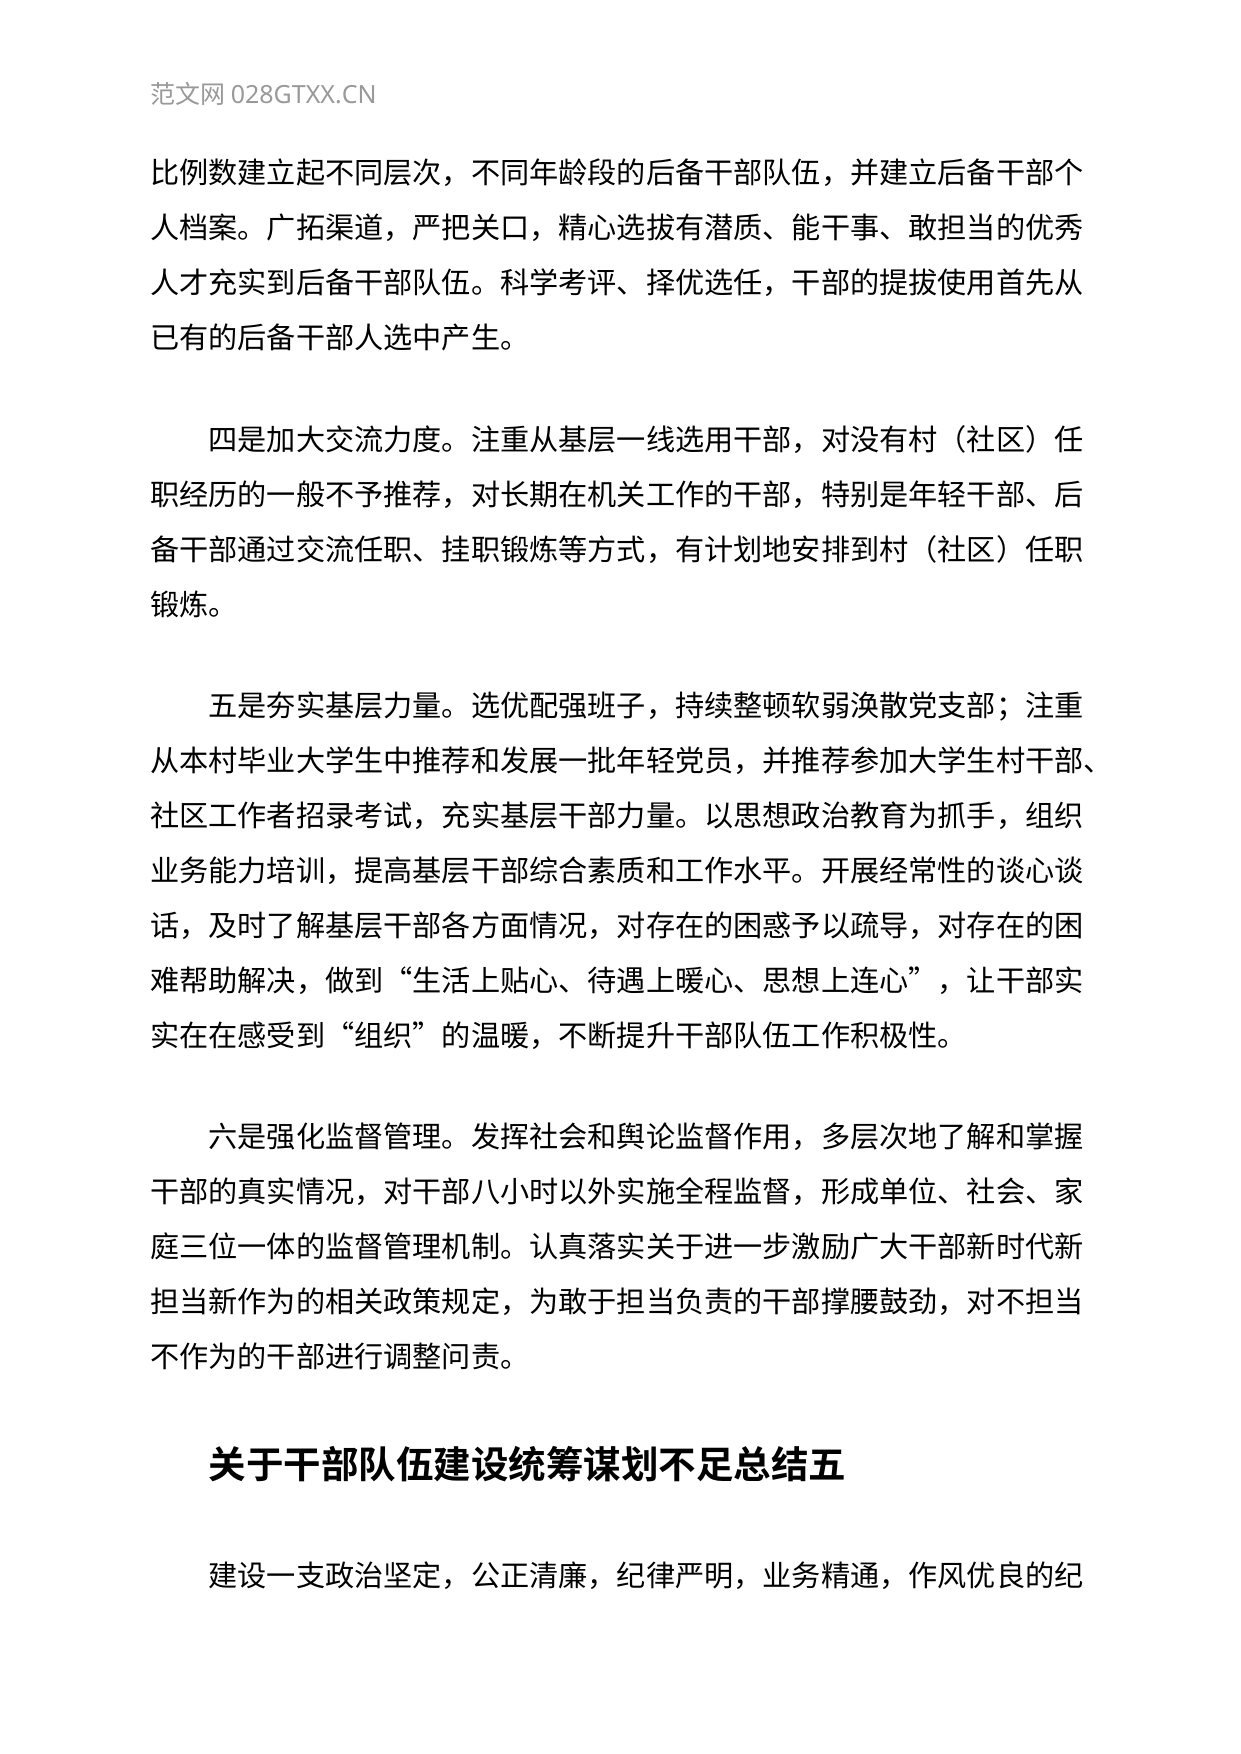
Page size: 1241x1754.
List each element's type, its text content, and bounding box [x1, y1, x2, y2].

text 五是夯实基层力量。选优配强班子，持续整顿软弱涣散党支部；注重从本村毕业大学生中推荐和发展一批年轻党员，并推荐参加大学生村干部、社区工作者招录考试，充实基层干部力量。以思想政治教育为抓手，组织业务能力培训，提高基层干部综合素质和工作水平。开展经常性的谈心谈话，及时了解基层干部各方面情况，对存在的困惑予以疏导，对存在的困难帮助解决，做到“生活上贴心、待遇上暖心、思想上连心”，让干部实实在在感受到“组织”的温暖，不断提升干部队伍工作积极性。 [150, 683, 1090, 1054]
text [150, 150, 1090, 357]
text 四是加大交流力度。注重从基层一线选用干部，对没有村（社区）任职经历的一般不予推荐，对长期在机关工作的干部，特别是年轻干部、后备干部通过交流任职、挂职锻炼等方式，有计划地安排到村（社区）任职锻炼。 [150, 416, 1090, 623]
text 六是强化监督管理。发挥社会和舆论监督作用，多层次地了解和掌握干部的真实情况，对干部八小时以外实施全程监督，形成单位、社会、家庭三位一体的监督管理机制。认真落实关于进一步激励广大干部新时代新担当新作为的相关政策规定，为敢于担当负责的干部撑腰鼓劲，对不担当不作为的干部进行调整问责。 [150, 1114, 1090, 1376]
text 关于干部队伍建设统筹谋划不足总结五 [150, 1435, 1090, 1490]
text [150, 1553, 1090, 1595]
